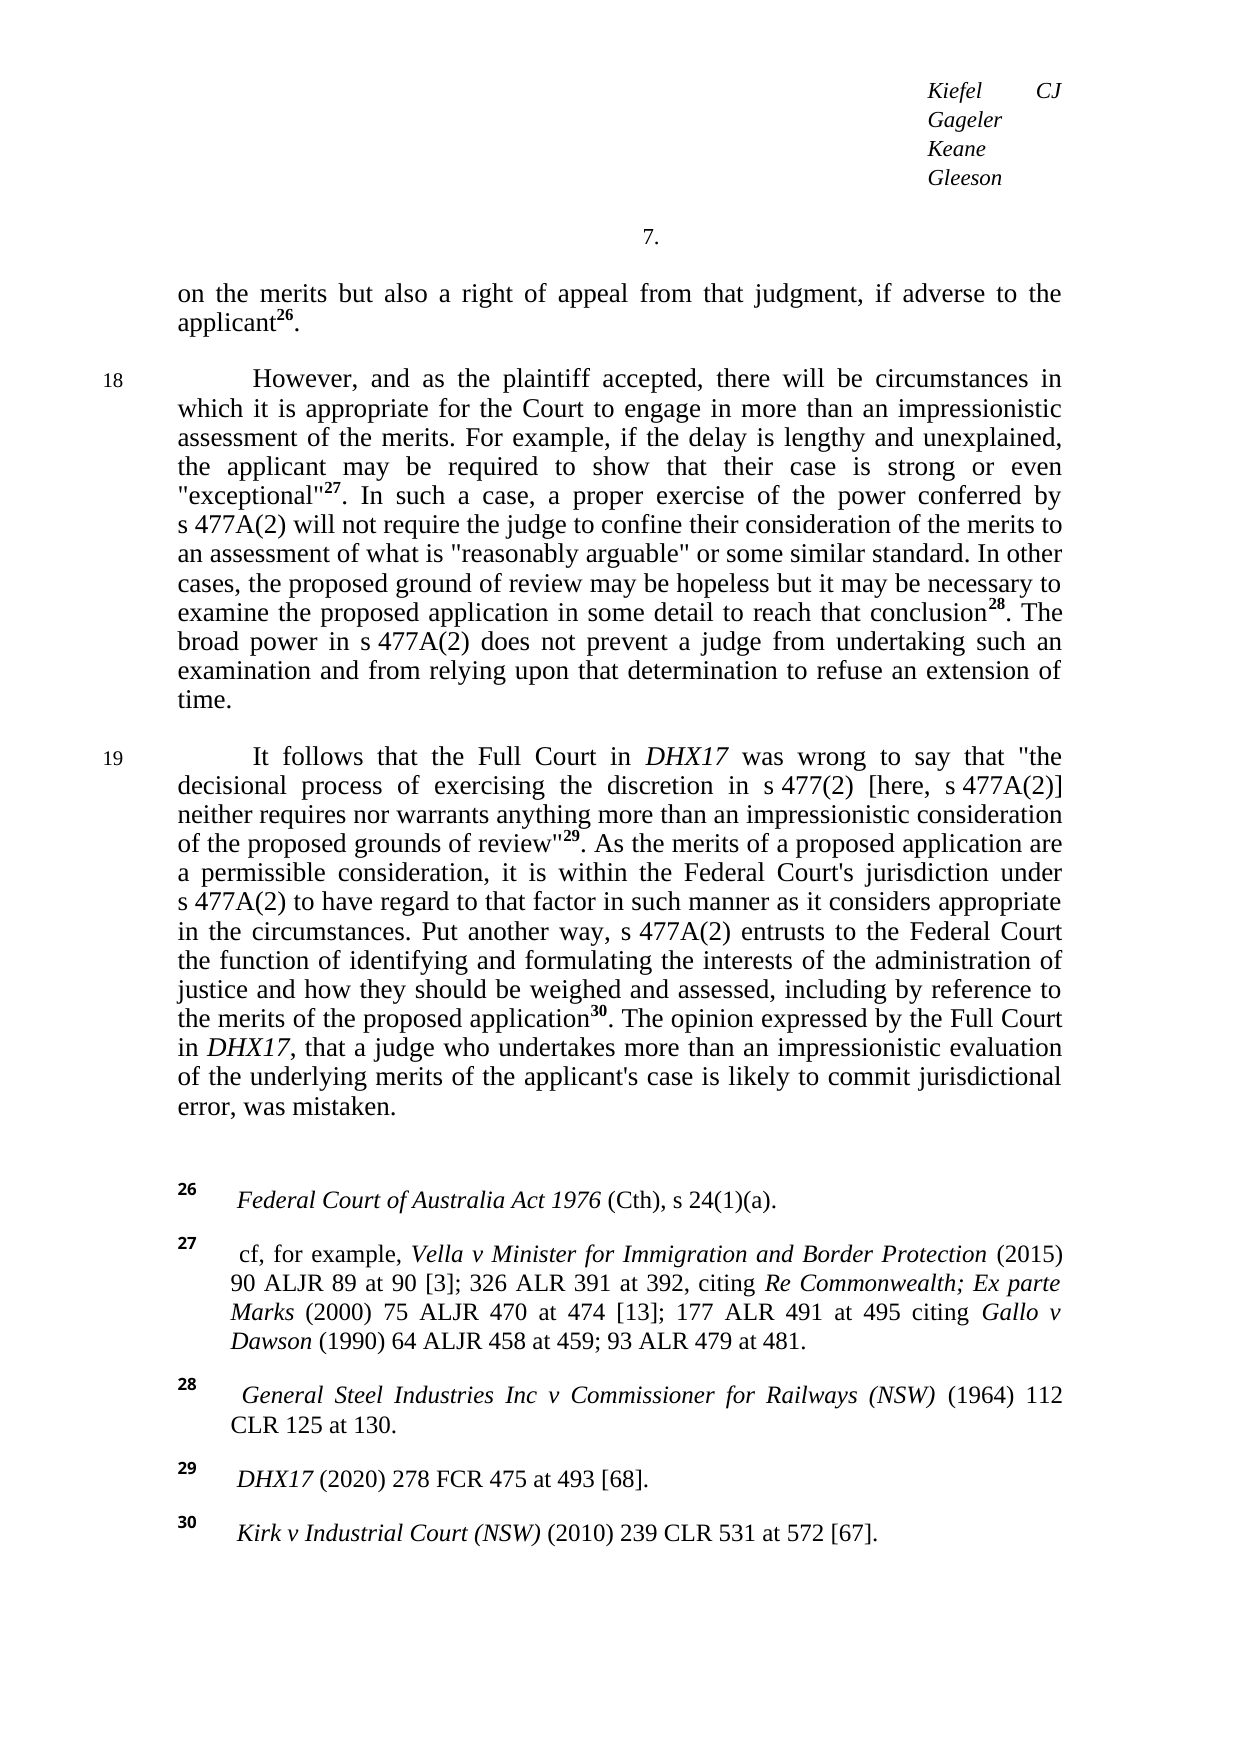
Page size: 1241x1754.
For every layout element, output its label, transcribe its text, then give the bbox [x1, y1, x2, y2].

list However, and as the plaintiff accepted, there will be circumstances in which it is appropriate for the Court to engage in more than an impressionistic assessment of the merits. For example, if the delay is lengthy and unexplained, the applicant may be required to show that their case is strong or even "exceptional". In such a case, a proper exercise of the power conferred by s 477A(2) will not require the judge to confine their consideration of the merits to an assessment of what is "reasonably arguable" or some similar standard. In other cases, the proposed ground of review may be hopeless but it may be necessary to examine the proposed application in some detail to reach that conclusion. The broad power in s 477A(2) does not prevent a judge from undertaking such an examination and from relying upon that determination to refuse an extension of time. [102, 364, 1063, 714]
list It follows that the Full Court in DHX17 was wrong to say that "the decisional process of exercising the discretion in s 477(2) [here, s 477A(2)] neither requires nor warrants anything more than an impressionistic consideration of the proposed grounds of review". As the merits of a proposed application are a permissible consideration, it is within the Federal Court's jurisdiction under s 477A(2) to have regard to that factor in such manner as it considers appropriate in the circumstances. Put another way, s 477A(2) entrusts to the Federal Court the function of identifying and formulating the interests of the administration of justice and how they should be weighed and assessed, including by reference to the merits of the proposed application. The opinion expressed by the Full Court in DHX17, that a judge who undertakes more than an impressionistic evaluation of the underlying merits of the applicant's case is likely to commit jurisdictional error, was mistaken. [102, 742, 1063, 1121]
